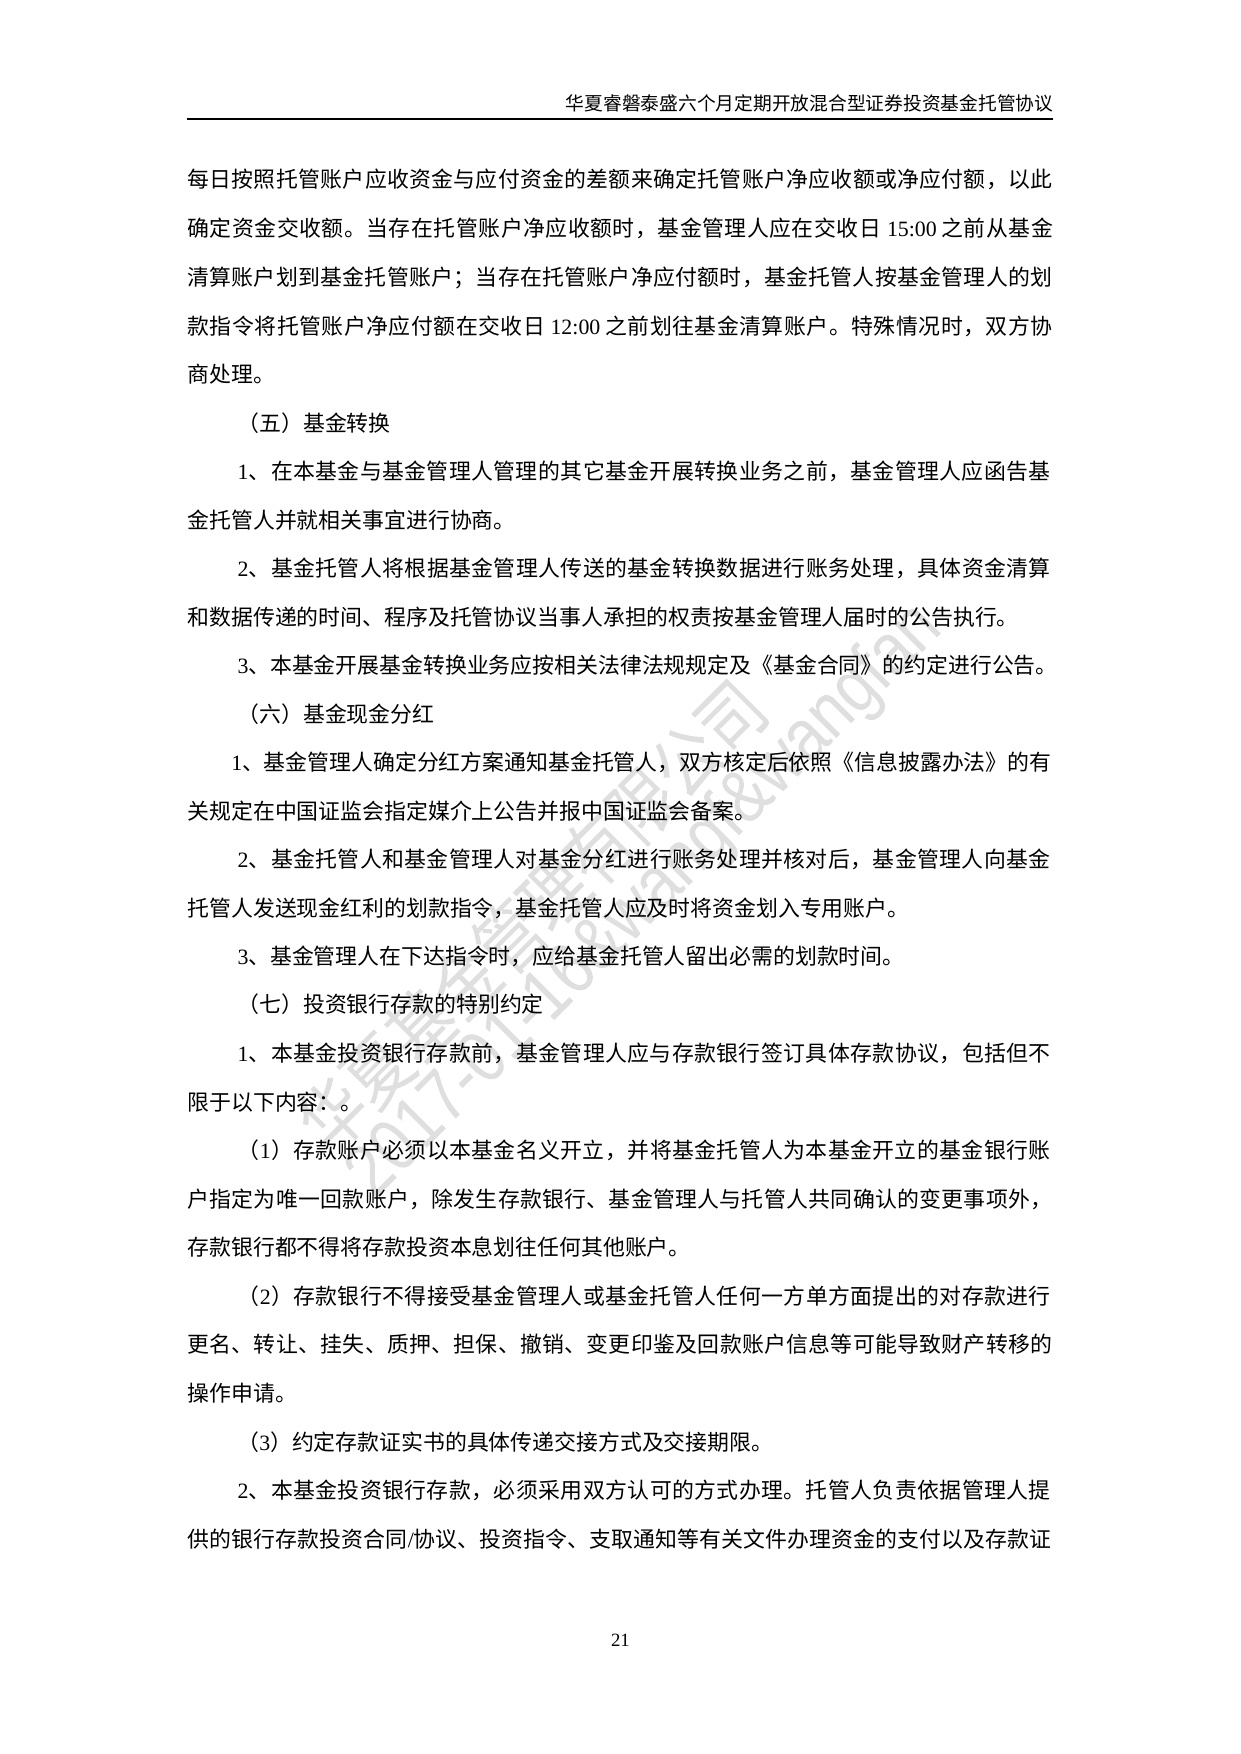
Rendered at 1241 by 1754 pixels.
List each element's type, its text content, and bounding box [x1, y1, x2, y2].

text （2）存款银行不得接受基金管理人或基金托管人任何一方单方面提出的对存款进行更名、转让、挂失、质押、担保、撤销、变更印鉴及回款账户信息等可能导致财产转移的操作申请。 [187, 1278, 1053, 1408]
text 1、在本基金与基金管理人管理的其它基金开展转换业务之前，基金管理人应函告基金托管人并就相关事宜进行协商。 [187, 454, 1053, 535]
text 2、基金托管人将根据基金管理人传送的基金转换数据进行账务处理，具体资金清算和数据传递的时间、程序及托管协议当事人承担的权责按基金管理人届时的公告执行。 [187, 551, 1053, 632]
text （3）约定存款证实书的具体传递交接方式及交接期限。 [187, 1424, 1053, 1457]
text 1、基金管理人确定分红方案通知基金托管人，双方核定后依照《信息披露办法》的有关规定在中国证监会指定媒介上公告并报中国证监会备案。 [187, 744, 1053, 826]
text （七）投资银行存款的特别约定 [187, 987, 1053, 1019]
text 1、本基金投资银行存款前，基金管理人应与存款银行签订具体存款协议，包括但不限于以下内容：。 [187, 1035, 1053, 1117]
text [187, 1472, 1053, 1554]
text 2、基金托管人和基金管理人对基金分红进行账务处理并核对后，基金管理人向基金托管人发送现金红利的划款指令，基金托管人应及时将资金划入专用账户。 [187, 842, 1053, 923]
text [187, 162, 1053, 389]
text （六）基金现金分红 [187, 696, 1053, 729]
text （1）存款账户必须以本基金名义开立，并将基金托管人为本基金开立的基金银行账户指定为唯一回款账户，除发生存款银行、基金管理人与托管人共同确认的变更事项外，存款银行都不得将存款投资本息划往任何其他账户。 [187, 1132, 1053, 1262]
text 3、基金管理人在下达指令时，应给基金托管人留出必需的划款时间。 [187, 939, 1053, 971]
text （五）基金转换 [187, 405, 1053, 438]
text 3、本基金开展基金转换业务应按相关法律法规规定及《基金合同》的约定进行公告。 [187, 648, 1053, 680]
